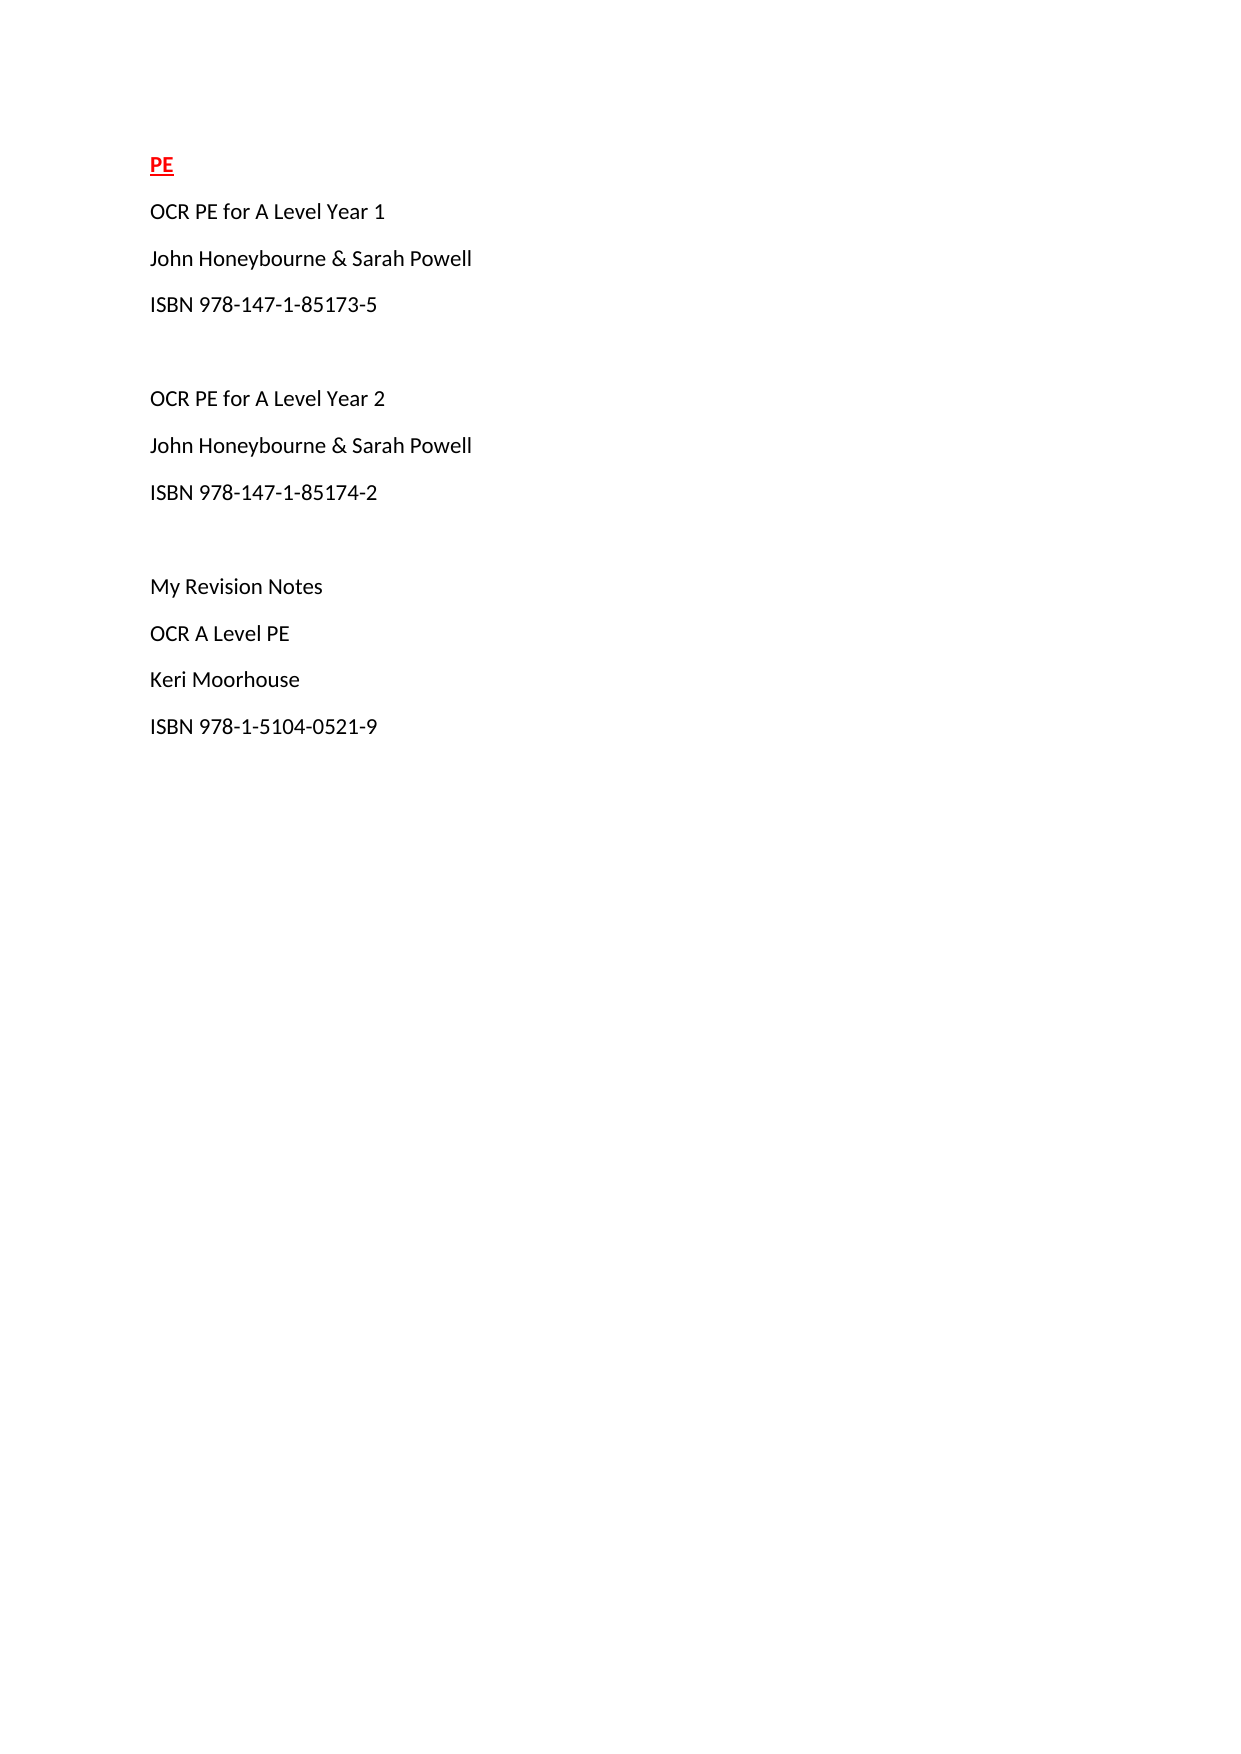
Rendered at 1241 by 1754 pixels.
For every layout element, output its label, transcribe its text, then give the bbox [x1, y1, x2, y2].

text OCR PE for A Level Year 2 [150, 384, 1090, 412]
text My Revision Notes [150, 572, 1090, 600]
text John Honeybourne & Sarah Powell [150, 244, 1090, 272]
text OCR PE for A Level Year 1 [150, 197, 1090, 225]
text ISBN 978-1-5104-0521-9 [150, 712, 1090, 741]
text PE [150, 150, 1090, 178]
text Keri Moorhouse [150, 666, 1090, 694]
text OCR A Level PE [150, 619, 1090, 647]
text ISBN 978-147-1-85173-5 [150, 291, 1090, 319]
text John Honeybourne & Sarah Powell [150, 431, 1090, 459]
text ISBN 978-147-1-85174-2 [150, 478, 1090, 506]
